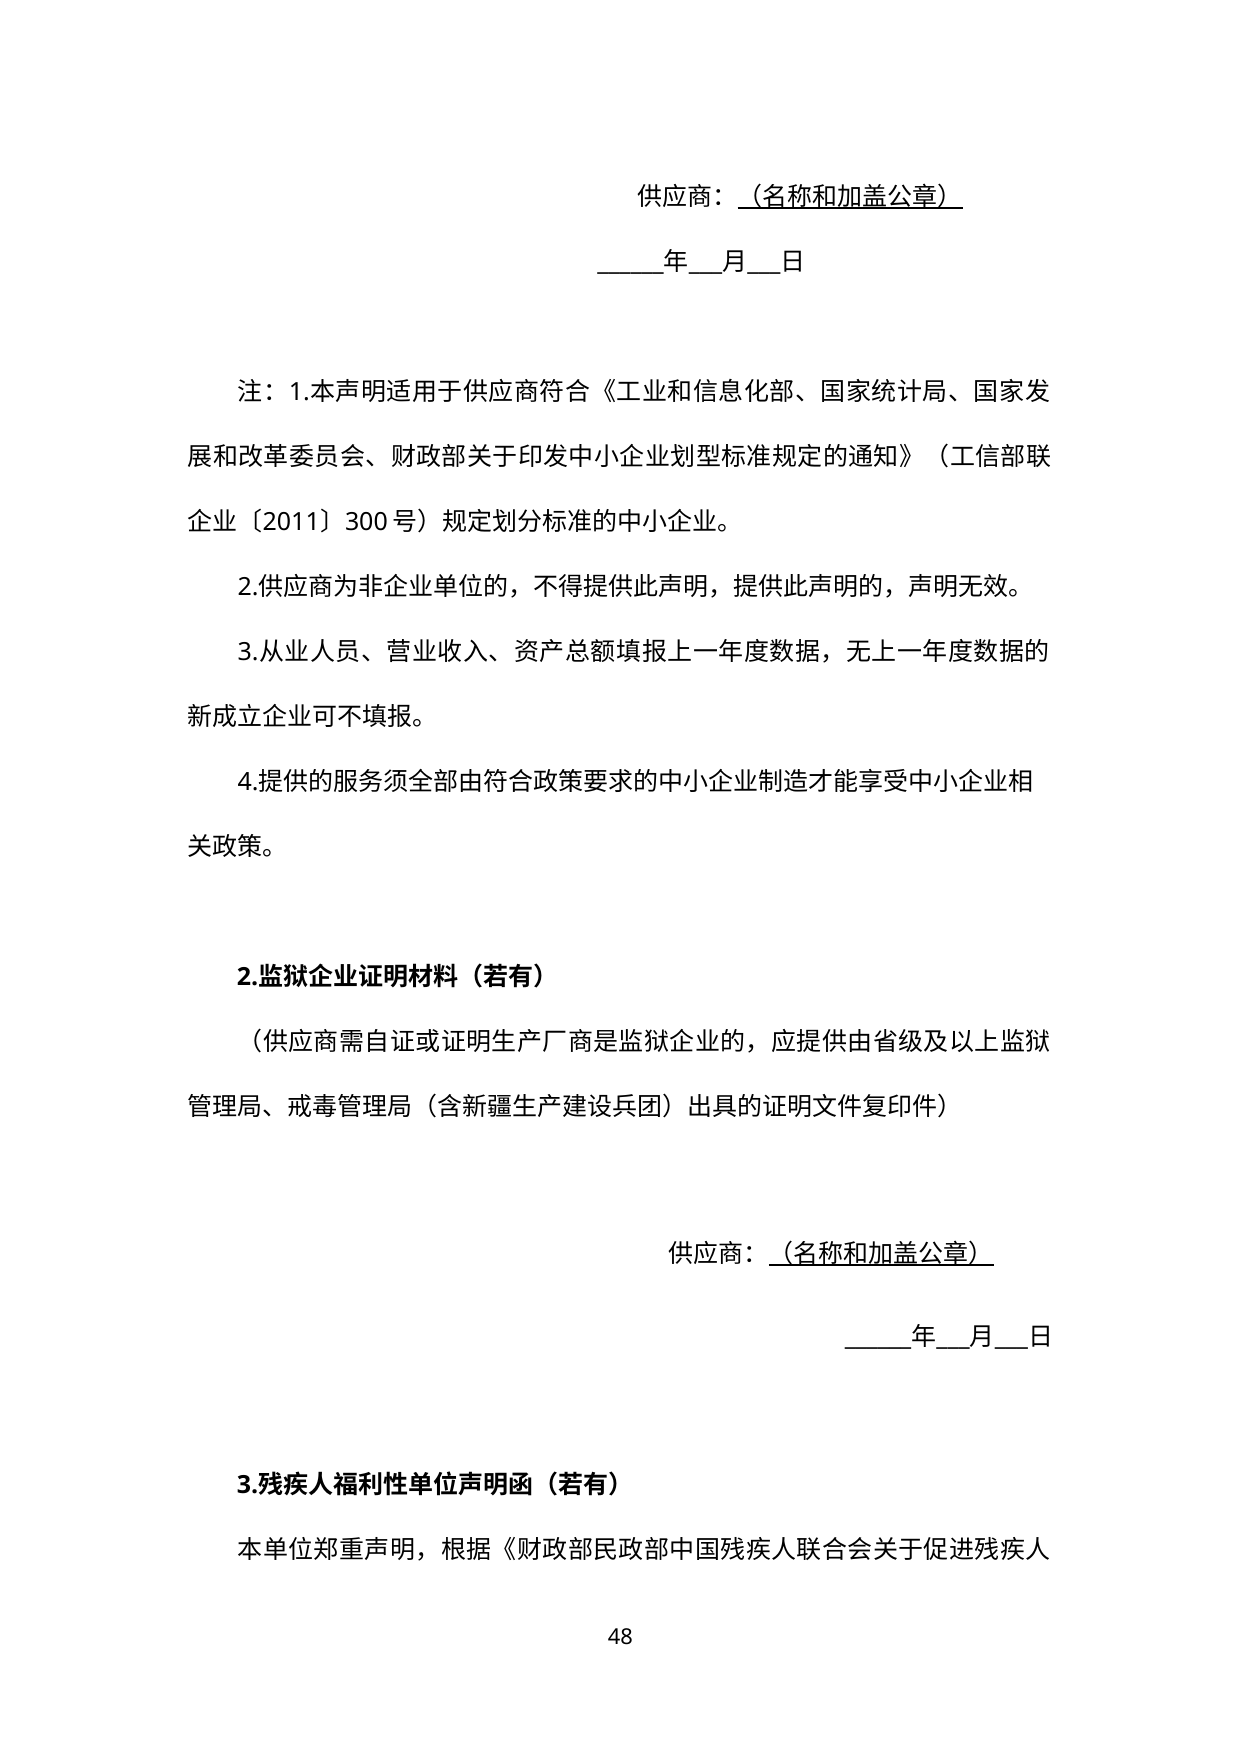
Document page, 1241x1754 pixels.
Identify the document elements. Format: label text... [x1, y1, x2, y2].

text ______年___月___日 [187, 1302, 1053, 1367]
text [187, 1515, 1053, 1580]
text 4.提供的服务须全部由符合政策要求的中小企业制造才能享受中小企业相关政策。 [187, 747, 1053, 877]
text 供应商：（名称和加盖公章） [187, 162, 1053, 227]
text （供应商需自证或证明生产厂商是监狱企业的，应提供由省级及以上监狱管理局、戒毒管理局（含新疆生产建设兵团）出具的证明文件复印件） [187, 1007, 1053, 1137]
text 注：1.本声明适用于供应商符合《工业和信息化部、国家统计局、国家发展和改革委员会、财政部关于印发中小企业划型标准规定的通知》（工信部联企业〔2011〕300号）规定划分标准的中小企业。 [187, 357, 1053, 552]
text 2.监狱企业证明材料（若有） [187, 942, 1053, 1007]
text 供应商：（名称和加盖公章） [669, 1219, 1053, 1284]
text 3.从业人员、营业收入、资产总额填报上一年度数据，无上一年度数据的新成立企业可不填报。 [187, 617, 1053, 747]
text 3.残疾人福利性单位声明函（若有） [187, 1450, 1053, 1515]
text 2.供应商为非企业单位的，不得提供此声明，提供此声明的，声明无效。 [187, 552, 1053, 617]
text ______年___月___日 [187, 227, 1053, 292]
